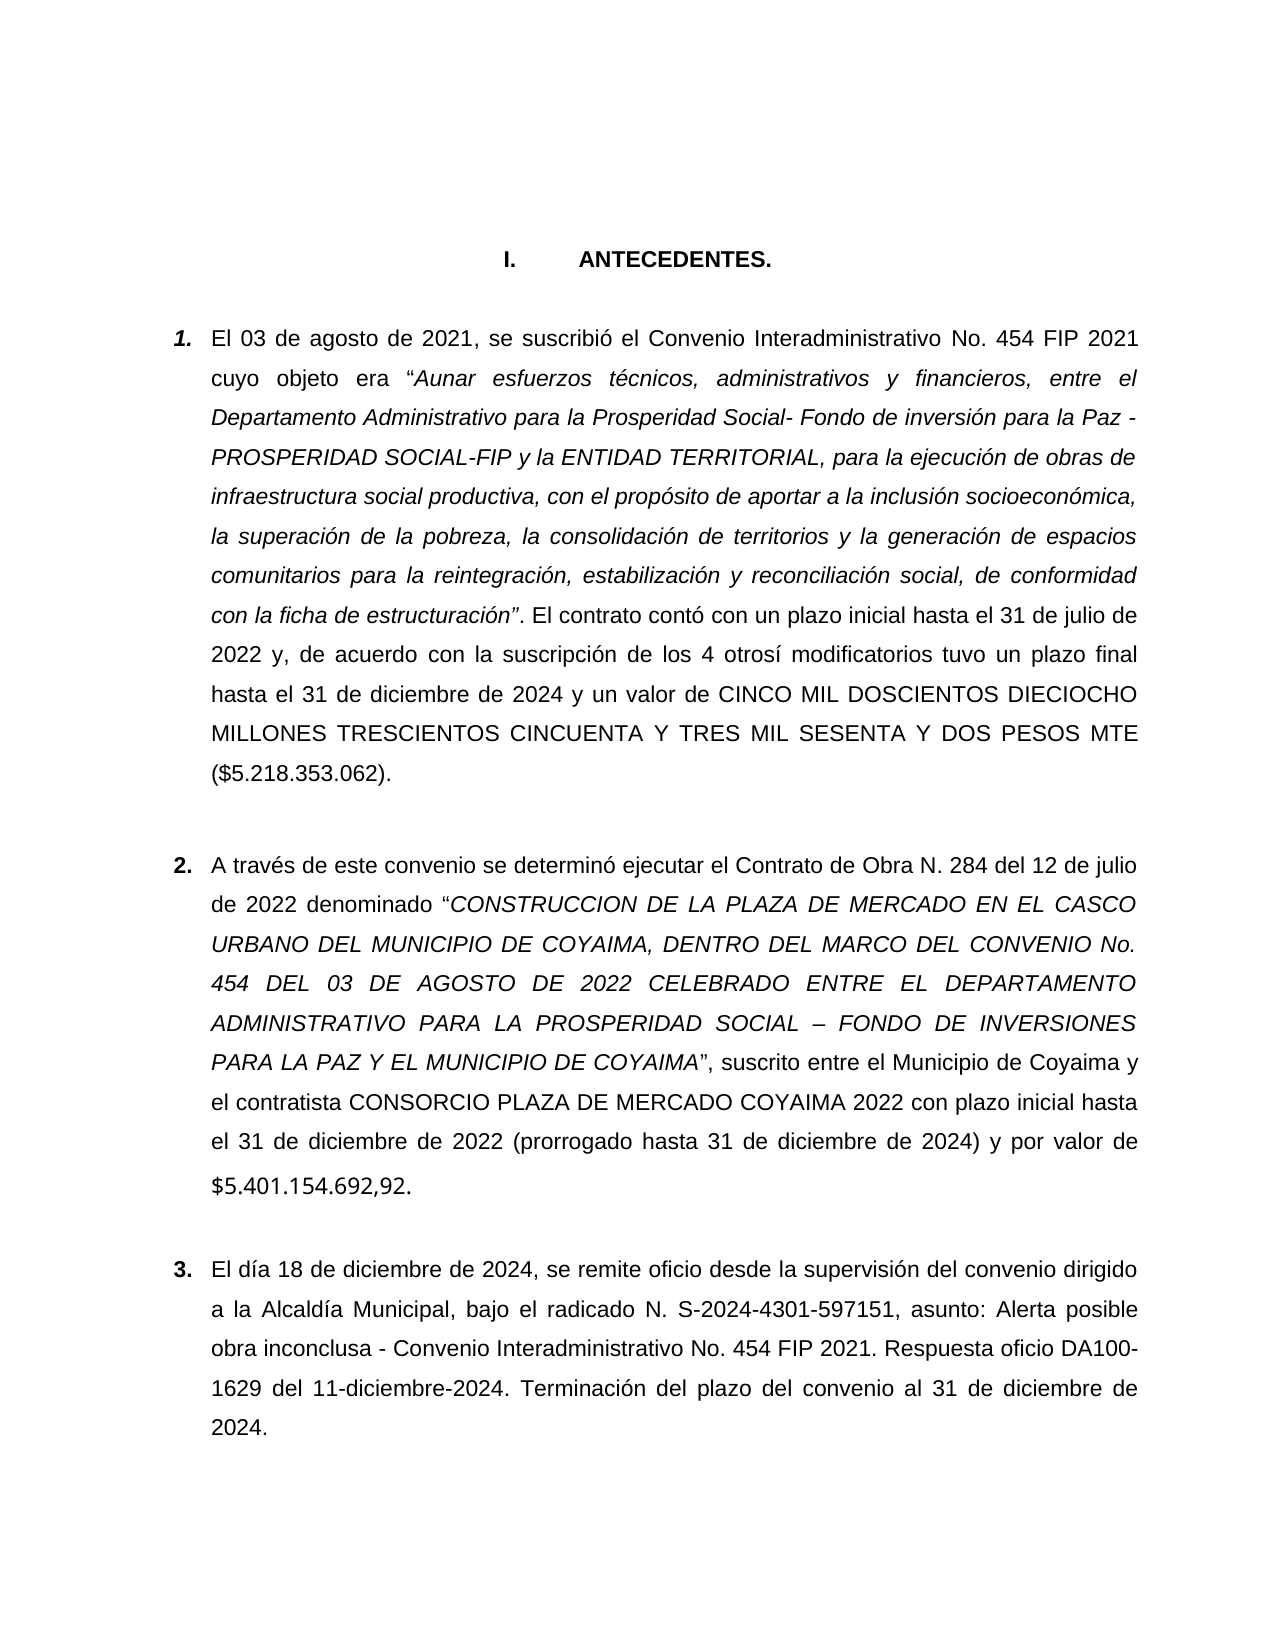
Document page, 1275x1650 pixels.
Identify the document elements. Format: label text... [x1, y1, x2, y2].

list El 03 de agosto de 2021, se suscribió el Convenio Interadministrativo No. 454 FIP 2021 cuyo objeto era “Aunar esfuerzos técnicos, administrativos y financieros, entre el Departamento Administrativo para la Prosperidad Social- Fondo de inversión para la Paz - PROSPERIDAD SOCIAL-FIP y la ENTIDAD TERRITORIAL, para la ejecución de obras de infraestructura social productiva, con el propósito de aportar a la inclusión socioeconómica, la superación de la pobreza, la consolidación de territorios y la generación de espacios comunitarios para la reintegración, estabilización y reconciliación social, de conformidad con la ficha de estructuración”. El contrato contó con un plazo inicial hasta el 31 de julio de 2022 y, de acuerdo con la suscripción de los 4 otrosí modificatorios tuvo un plazo final hasta el 31 de diciembre de 2024 y un valor de CINCO MIL DOSCIENTOS DIECIOCHO MILLONES TRESCIENTOS CINCUENTA Y TRES MIL SESENTA Y DOS PESOS MTE ($5.218.353.062). [173, 325, 1139, 786]
list ANTECEDENTES. [136, 246, 1139, 273]
list El día 18 de diciembre de 2024, se remite oficio desde la supervisión del convenio dirigido a la Alcaldía Municipal, bajo el radicado N. S-2024-4301-597151, asunto: Alerta posible obra inconclusa - Convenio Interadministrativo No. 454 FIP 2021. Respuesta oficio DA100-1629 del 11-diciembre-2024. Terminación del plazo del convenio al 31 de diciembre de 2024. [173, 1256, 1139, 1441]
list A través de este convenio se determinó ejecutar el Contrato de Obra N. 284 del 12 de julio de 2022 denominado “CONSTRUCCION DE LA PLAZA DE MERCADO EN EL CASCO URBANO DEL MUNICIPIO DE COYAIMA, DENTRO DEL MARCO DEL CONVENIO No. 454 DEL 03 DE AGOSTO DE 2022 CELEBRADO ENTRE EL DEPARTAMENTO ADMINISTRATIVO PARA LA PROSPERIDAD SOCIAL – FONDO DE INVERSIONES PARA LA PAZ Y EL MUNICIPIO DE COYAIMA”, suscrito entre el Municipio de Coyaima y el contratista CONSORCIO PLAZA DE MERCADO COYAIMA 2022 con plazo inicial hasta el 31 de diciembre de 2022 (prorrogado hasta 31 de diciembre de 2024) y por valor de $5.401.154.692,92. [173, 852, 1139, 1201]
